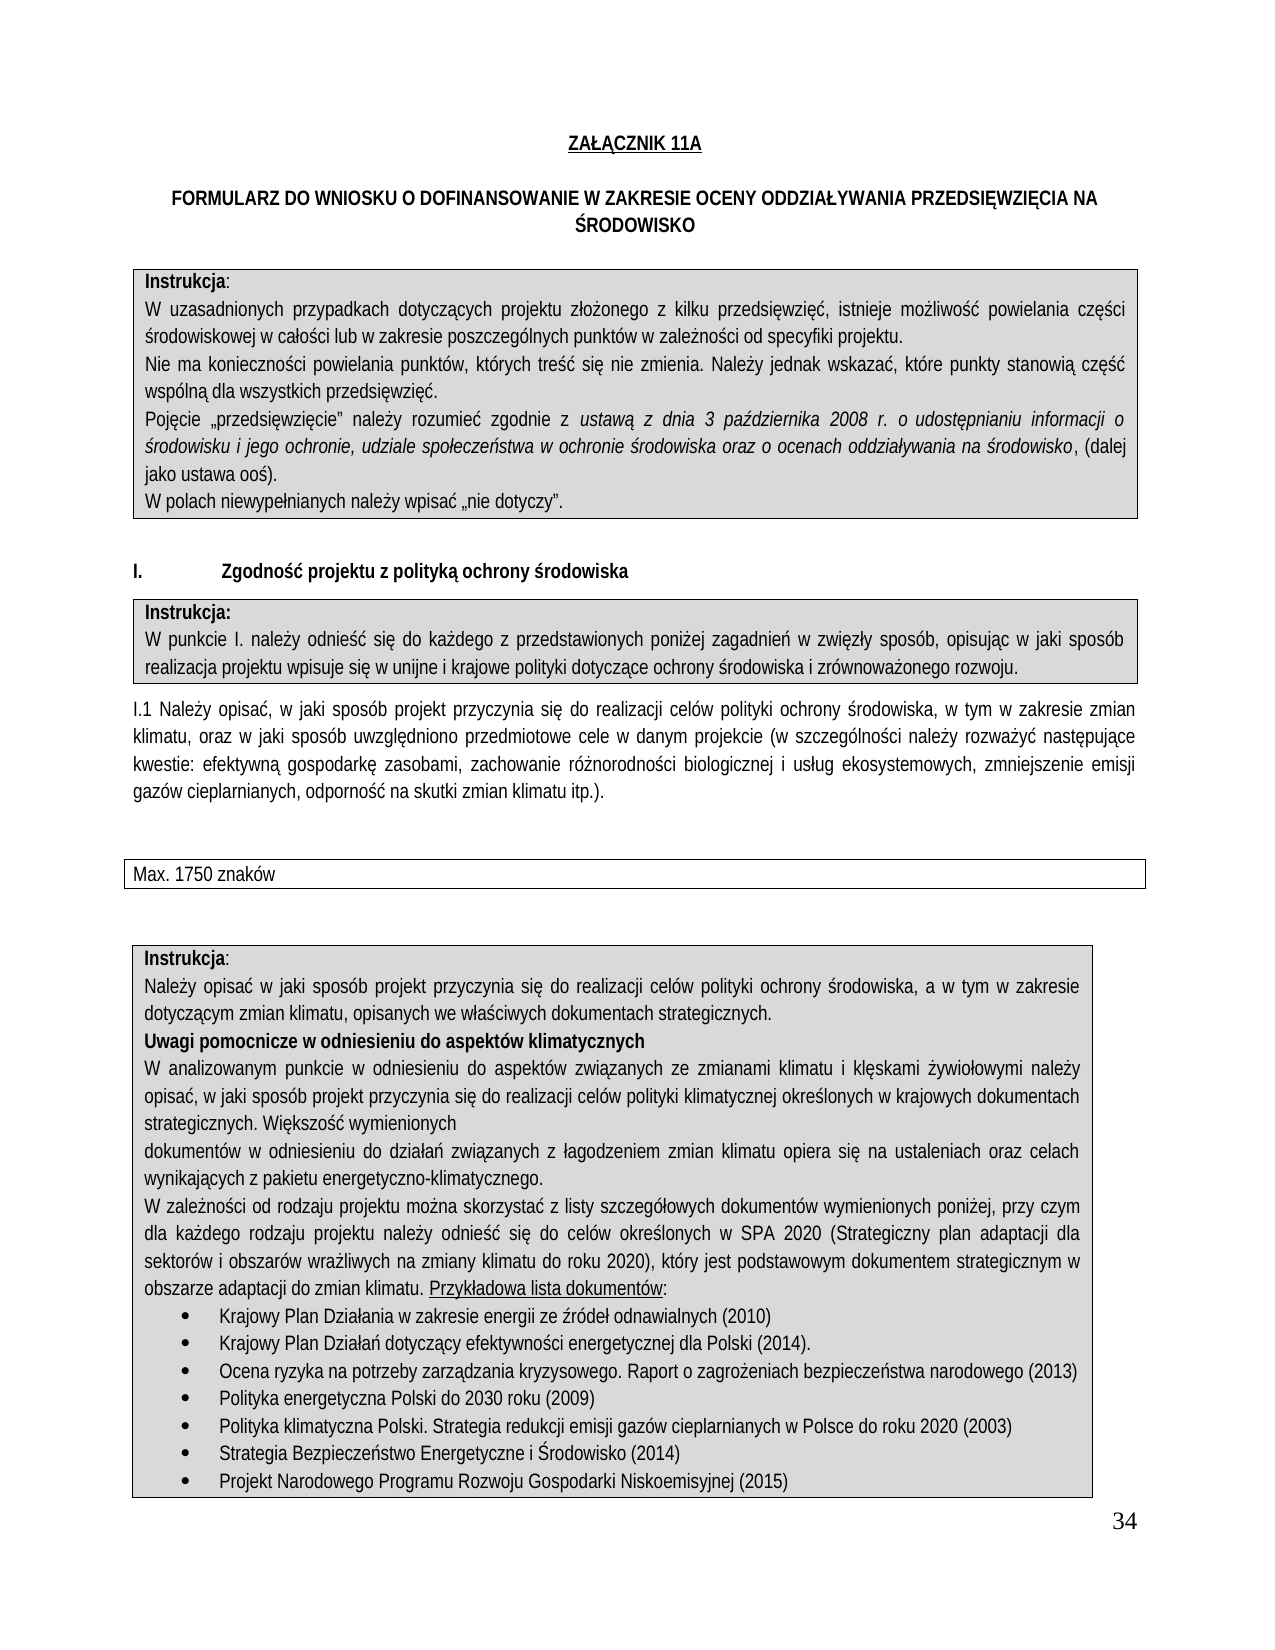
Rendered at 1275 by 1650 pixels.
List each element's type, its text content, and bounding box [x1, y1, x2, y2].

text I.1 Należy opisać, w jaki sposób projekt przyczynia się do realizacji celów polityki ochrony środowiska, w tym w zakresie zmian klimatu, oraz w jaki sposób uwzględniono przedmiotowe cele w danym projekcie (w szczególności należy rozważyć następujące kwestie: efektywną gospodarkę zasobami, zachowanie różnorodności biologicznej i usług ekosystemowych, zmniejszenie emisji gazów cieplarnianych, odporność na skutki zmian klimatu itp.). [133, 697, 1137, 803]
text ZAŁĄCZNIK 11A [133, 131, 1137, 155]
text I. Zgodność projektu z polityką ochrony środowiska [133, 559, 1137, 583]
text Max. 1750 znaków [125, 860, 1145, 888]
text FORMULARZ DO WNIOSKU O DOFINANSOWANIE W ZAKRESIE OCENY ODDZIAŁYWANIA PRZEDSIĘWZIĘCIA NA ŚRODOWISKO [133, 186, 1137, 237]
table_header Instrukcja: W uzasadnionych przypadkach dotyczących projektu złożonego z kilku przedsięwzięć, istnieje możliwość powielania części środowiskowej w całości lub w zakresie poszczególnych punktów w zależności od specyfiki projektu. Nie ma konieczności powielania punktów, których treść się nie zmienia. Należy jednak wskazać, które punkty stanowią część wspólną dla wszystkich przedsięwzięć. Pojęcie „przedsięwzięcie” należy rozumieć zgodnie z ustawą z dnia 3 października 2008 r. o udostępnianiu informacji o środowisku i jego ochronie, udziale społeczeństwa w ochronie środowiska oraz o ocenach oddziaływania na środowisko, (dalej jako ustawa ooś). W polach niewypełnianych należy wpisać „nie dotyczy”. [134, 270, 1137, 518]
table_header Instrukcja: W punkcie I. należy odnieść się do każdego z przedstawionych poniżej zagadnień w zwięzły sposób, opisując w jaki sposób realizacja projektu wpisuje się w unijne i krajowe polityki dotyczące ochrony środowiska i zrównoważonego rozwoju. [134, 600, 1137, 683]
